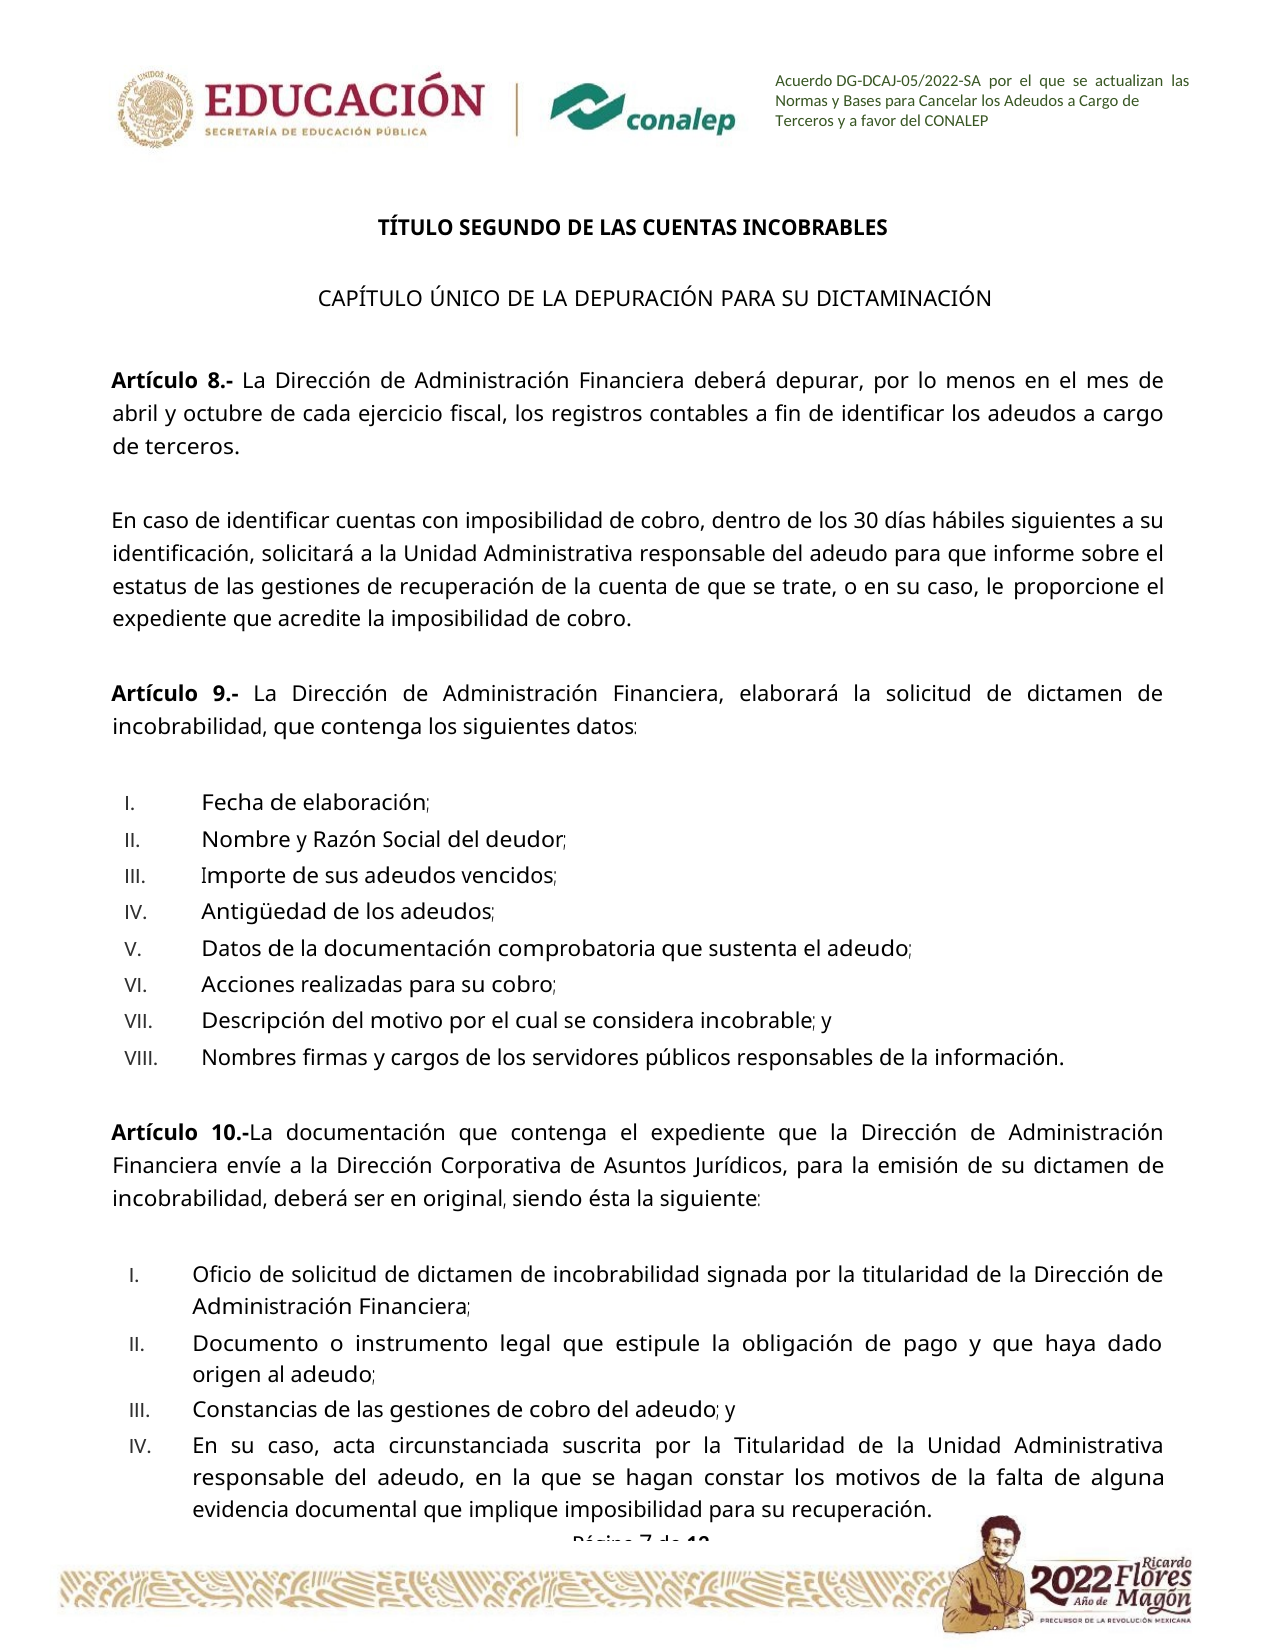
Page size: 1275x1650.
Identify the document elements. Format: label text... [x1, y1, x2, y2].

text Artículo 8.- La Dirección de Administración Financiera deberá depurar, por lo menos en el mes de abril y octubre de cada ejercicio fiscal, los registros contables a fin de identificar los adeudos a cargo de terceros. [111, 365, 1164, 461]
list Nombre y Razón Social del deudor; [124, 824, 1210, 853]
text Artículo 9.- La Dirección de Administración Financiera, elaborará la solicitud de dictamen de incobrabilidad, que contenga los siguientes datos: [111, 678, 1164, 740]
picture [49, 1515, 1200, 1650]
list Acciones realizadas para su cobro; [124, 969, 1210, 999]
text En caso de identificar cuentas con imposibilidad de cobro, dentro de los 30 días hábiles siguientes a su identificación, solicitará a la Unidad Administrativa responsable del adeudo para que informe sobre el estatus de las gestiones de recuperación de la cuenta de que se trate, o en su caso, le proporcione el expediente que acredite la imposibilidad de cobro. [111, 505, 1164, 633]
list Documento o instrumento legal que estipule la obligación de pago y que haya dado origen al adeudo; [128, 1328, 1164, 1389]
list Fecha de elaboración; [124, 787, 1210, 817]
subtitle TÍTULO SEGUNDO DE LAS CUENTAS INCOBRABLES [245, 212, 1021, 242]
list Nombres firmas y cargos de los servidores públicos responsables de la información. [124, 1042, 1210, 1072]
list Importe de sus adeudos vencidos; [124, 860, 1210, 890]
list Datos de la documentación comprobatoria que sustenta el adeudo; [124, 933, 1210, 962]
list En su caso, acta circunstanciada suscrita por la Titularidad de la Unidad Administrativa responsable del adeudo, en la que se hagan constar los motivos de la falta de alguna evidencia documental que implique imposibilidad para su recuperación. [128, 1430, 1164, 1524]
list Antigüedad de los adeudos; [124, 896, 1210, 926]
text Artículo 10.-La documentación que contenga el expediente que la Dirección de Administración Financiera envíe a la Dirección Corporativa de Asuntos Jurídicos, para la emisión de su dictamen de incobrabilidad, deberá ser en original, siendo ésta la siguiente: [111, 1117, 1164, 1212]
picture [108, 65, 749, 163]
list Descripción del motivo por el cual se considera incobrable; y [124, 1006, 1210, 1035]
text CAPÍTULO ÚNICO DE LA DEPURACIÓN PARA SU DICTAMINACIÓN [136, 283, 1174, 313]
list Oficio de solicitud de dictamen de incobrabilidad signada por la titularidad de la Dirección de Administración Financiera; [128, 1259, 1164, 1320]
list Constancias de las gestiones de cobro del adeudo; y [128, 1393, 1210, 1423]
